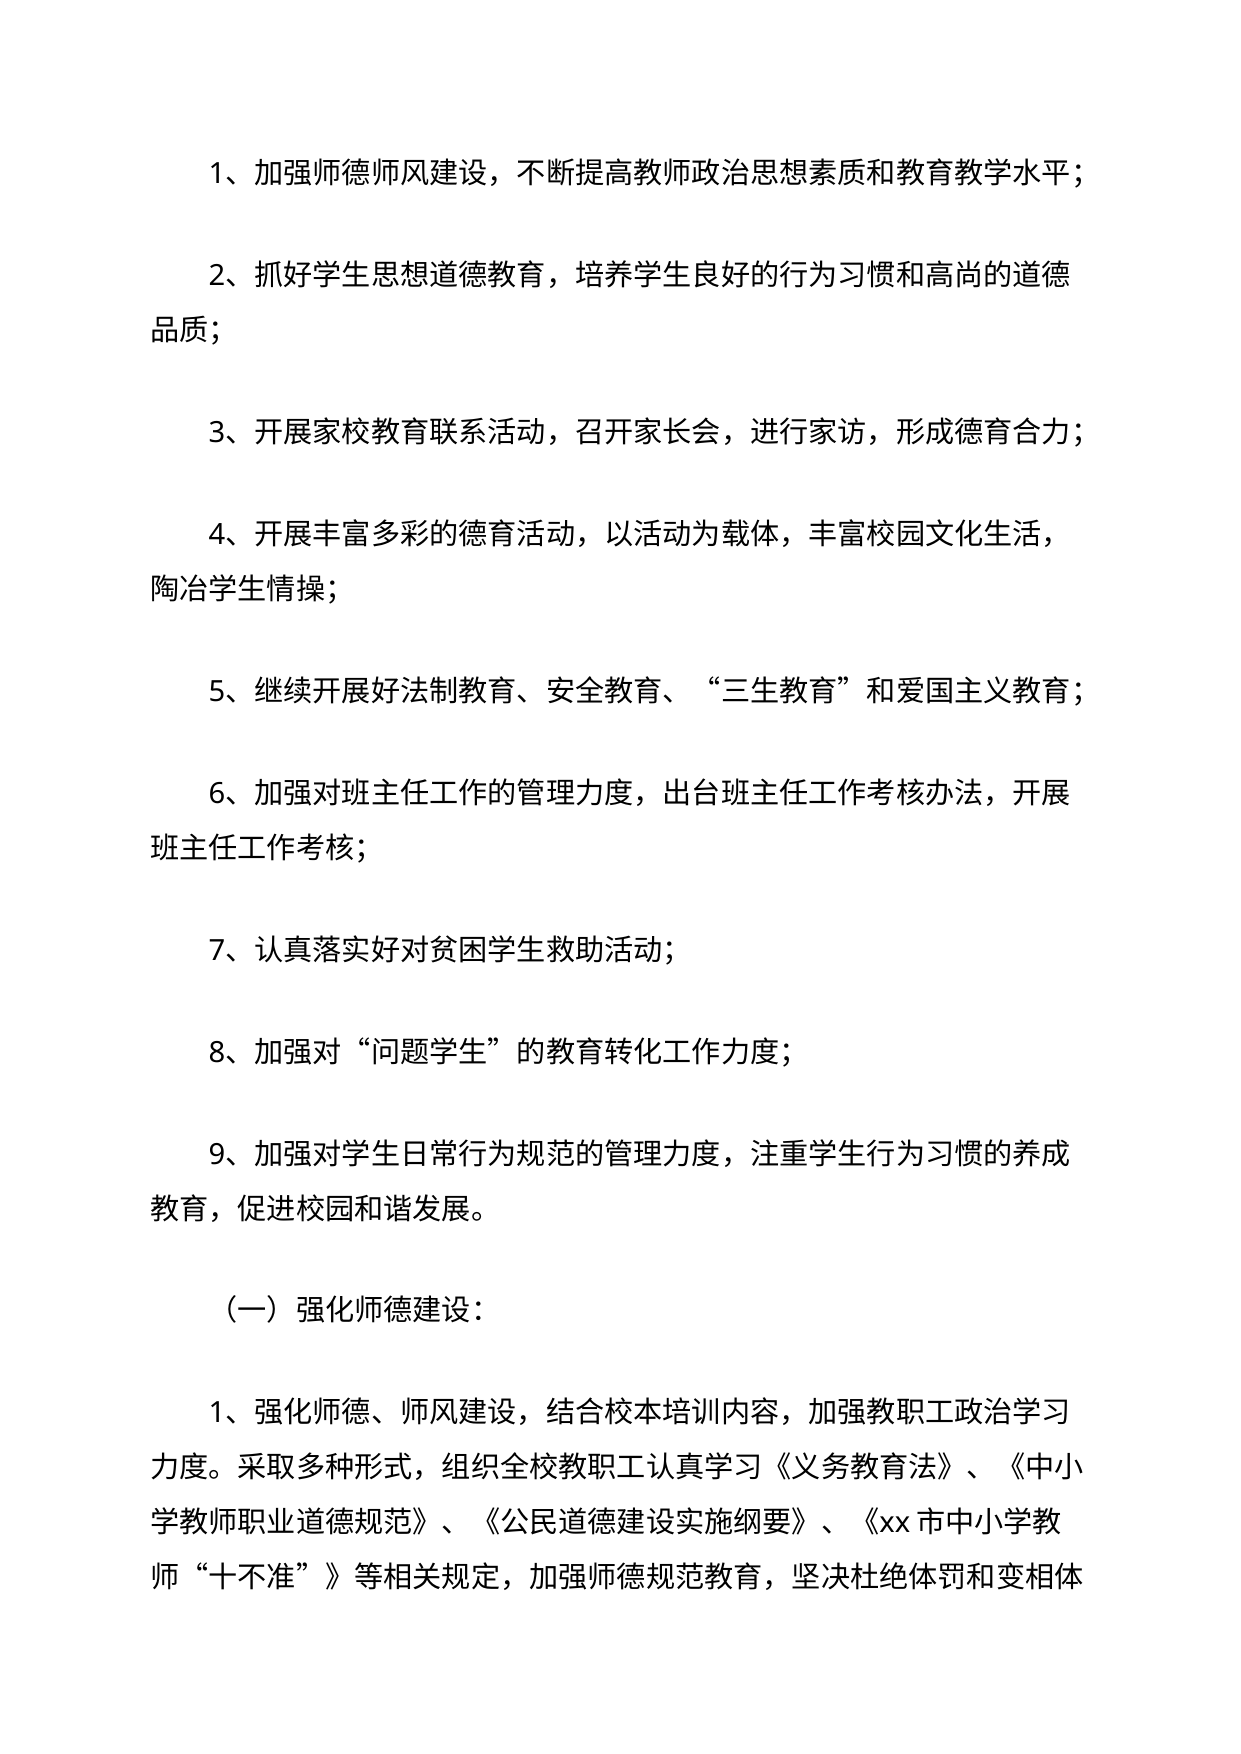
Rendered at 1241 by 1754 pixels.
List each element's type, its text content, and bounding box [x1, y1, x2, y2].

text 5、继续开展好法制教育、安全教育、“三生教育”和爱国主义教育； [150, 667, 1090, 710]
text 8、加强对“问题学生”的教育转化工作力度； [150, 1028, 1090, 1071]
text 4、开展丰富多彩的德育活动，以活动为载体，丰富校园文化生活，陶冶学生情操； [150, 511, 1090, 608]
text 2、抓好学生思想道德教育，培养学生良好的行为习惯和高尚的道德品质； [150, 252, 1090, 349]
text 7、认真落实好对贫困学生救助活动； [150, 926, 1090, 969]
text 1、加强师德师风建设，不断提高教师政治思想素质和教育教学水平； [150, 150, 1090, 192]
text 6、加强对班主任工作的管理力度，出台班主任工作考核办法，开展班主任工作考核； [150, 769, 1090, 867]
text 9、加强对学生日常行为规范的管理力度，注重学生行为习惯的养成教育，促进校园和谐发展。 [150, 1130, 1090, 1227]
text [150, 1389, 1090, 1596]
text （一）强化师德建设： [150, 1287, 1090, 1329]
text 3、开展家校教育联系活动，召开家长会，进行家访，形成德育合力； [150, 409, 1090, 451]
